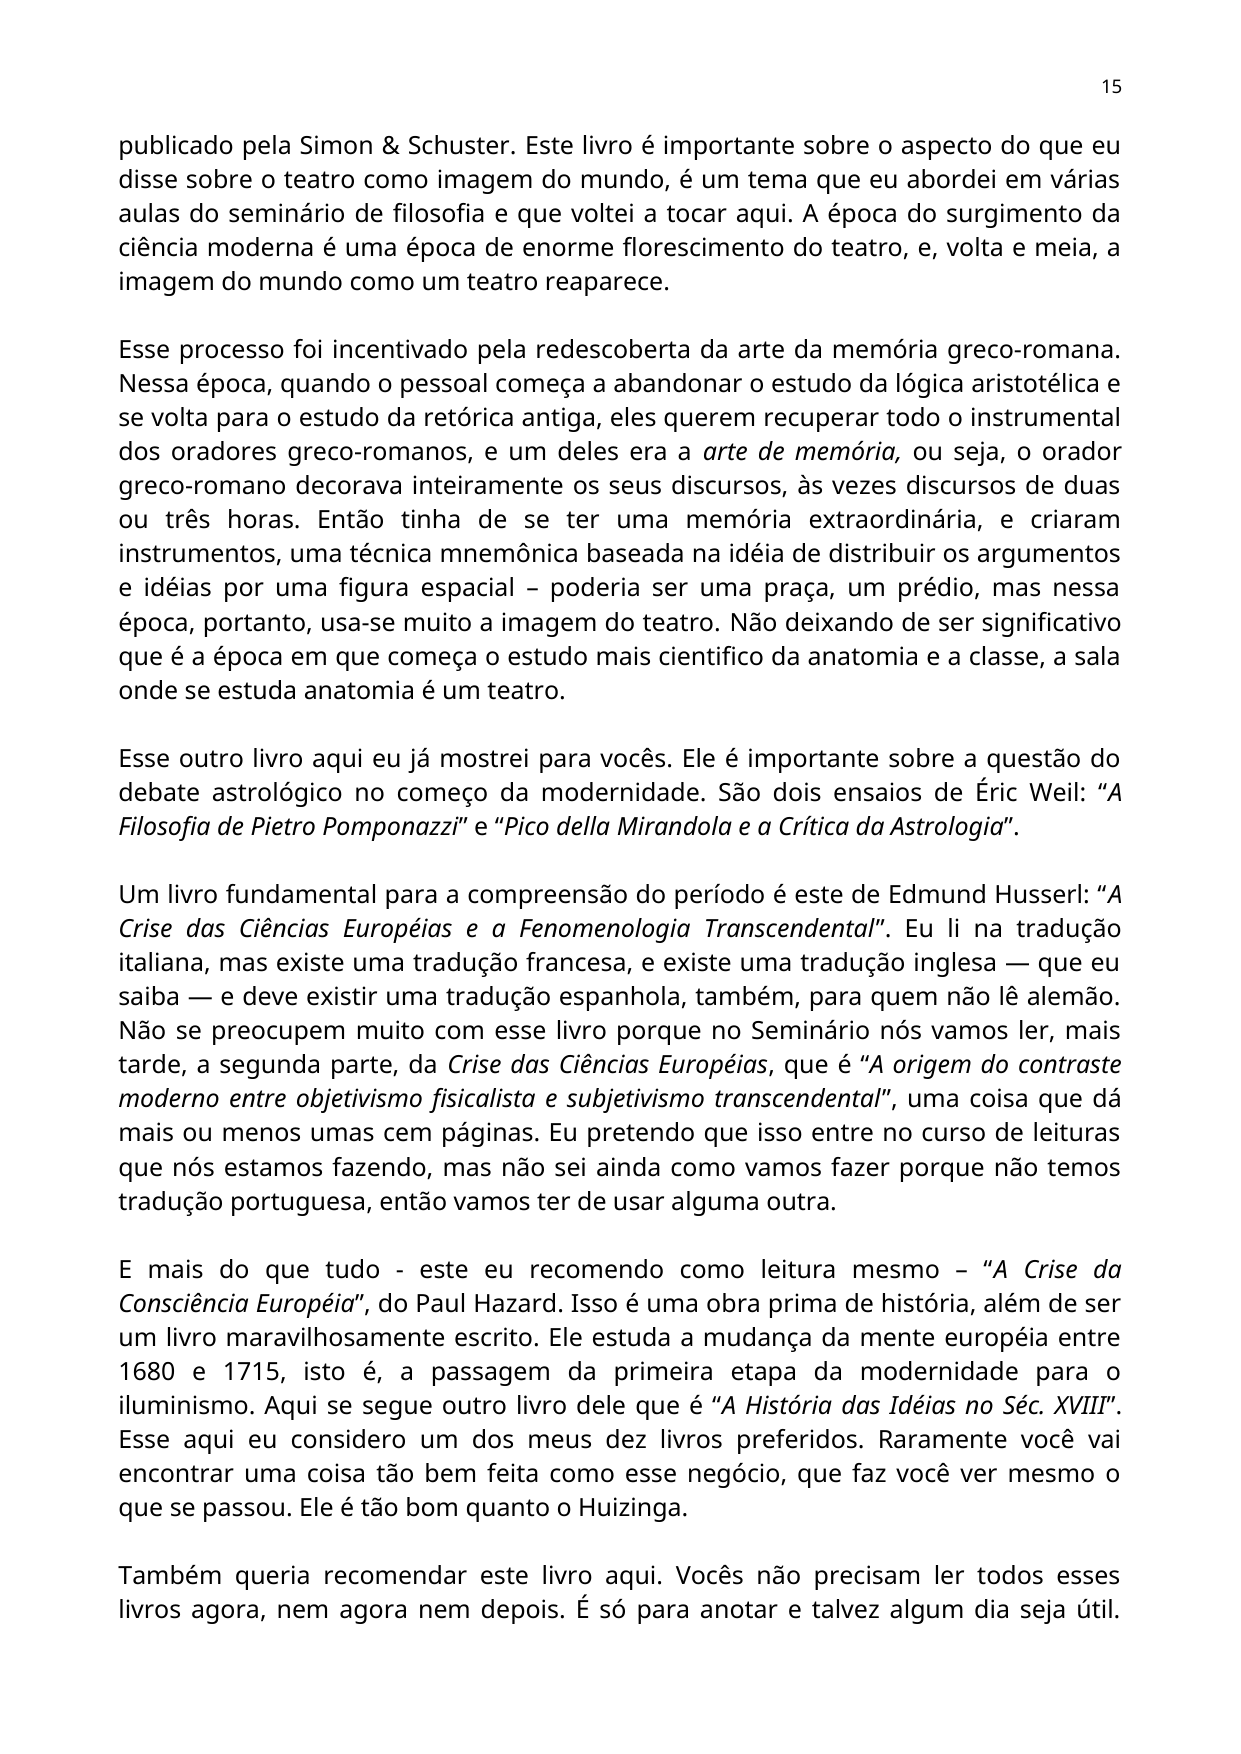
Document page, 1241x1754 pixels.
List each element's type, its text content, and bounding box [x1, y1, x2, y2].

text Esse outro livro aqui eu já mostrei para vocês. Ele é importante sobre a questão do debate astrológico no começo da modernidade. São dois ensaios de Éric Weil: “A Filosofia de Pietro Pomponazzi” e “Pico della Mirandola e a Crítica da Astrologia”. [118, 740, 1122, 843]
text Um livro fundamental para a compreensão do período é este de Edmund Husserl: “A Crise das Ciências Européias e a Fenomenologia Transcendental”. Eu li na tradução italiana, mas existe uma tradução francesa, e existe uma tradução inglesa — que eu saiba — e deve existir uma tradução espanhola, também, para quem não lê alemão. Não se preocupem muito com esse livro porque no Seminário nós vamos ler, mais tarde, a segunda parte, da Crise das Ciências Européias, que é “A origem do contraste moderno entre objetivismo fisicalista e subjetivismo transcendental”, uma coisa que dá mais ou menos umas cem páginas. Eu pretendo que isso entre no curso de leituras que nós estamos fazendo, mas não sei ainda como vamos fazer porque não temos tradução portuguesa, então vamos ter de usar alguma outra. [118, 877, 1122, 1217]
text Esse processo foi incentivado pela redescoberta da arte da memória greco-romana. Nessa época, quando o pessoal começa a abandonar o estudo da lógica aristotélica e se volta para o estudo da retórica antiga, eles querem recuperar todo o instrumental dos oradores greco-romanos, e um deles era a arte de memória, ou seja, o orador greco-romano decorava inteiramente os seus discursos, às vezes discursos de duas ou três horas. Então tinha de se ter uma memória extraordinária, e criaram instrumentos, uma técnica mnemônica baseada na idéia de distribuir os argumentos e idéias por uma figura espacial – poderia ser uma praça, um prédio, mas nessa época, portanto, usa-se muito a imagem do teatro. Não deixando de ser significativo que é a época em que começa o estudo mais cientifico da anatomia e a classe, a sala onde se estuda anatomia é um teatro. [118, 332, 1122, 706]
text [118, 127, 1122, 298]
text E mais do que tudo - este eu recomendo como leitura mesmo – “A Crise da Consciência Européia”, do Paul Hazard. Isso é uma obra prima de história, além de ser um livro maravilhosamente escrito. Ele estuda a mudança da mente européia entre 1680 e 1715, isto é, a passagem da primeira etapa da modernidade para o iluminismo. Aqui se segue outro livro dele que é “A História das Idéias no Séc. XVIII”. Esse aqui eu considero um dos meus dez livros preferidos. Raramente você vai encontrar uma coisa tão bem feita como esse negócio, que faz você ver mesmo o que se passou. Ele é tão bom quanto o Huizinga. [118, 1251, 1122, 1524]
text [118, 1558, 1122, 1626]
